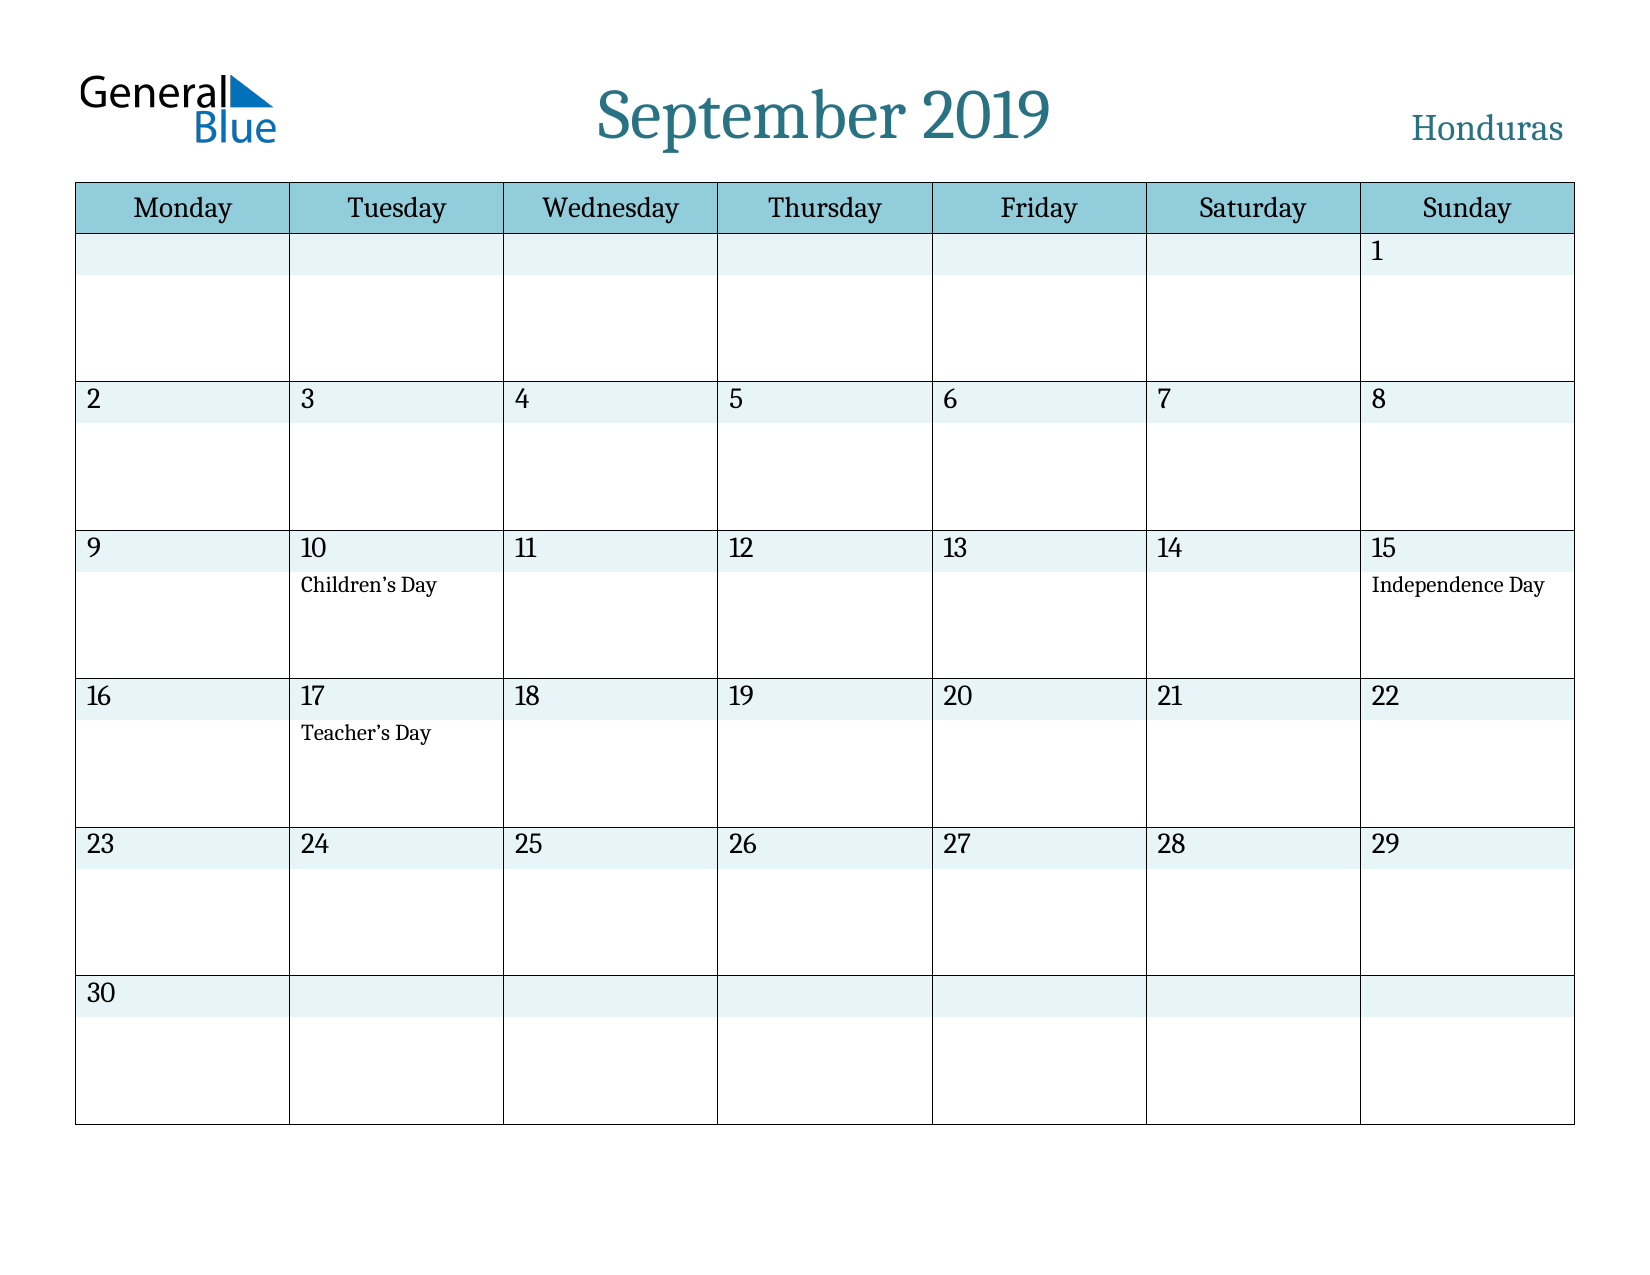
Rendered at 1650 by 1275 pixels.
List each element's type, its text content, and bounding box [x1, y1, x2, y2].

table_cell 19 [718, 679, 932, 720]
table_cell 7 [1147, 382, 1360, 423]
table_cell 27 [933, 828, 1146, 869]
table_cell 13 [933, 531, 1146, 572]
table_cell [933, 423, 1146, 530]
table_cell [76, 234, 289, 275]
table_cell 8 [1361, 382, 1574, 423]
table_cell [290, 275, 503, 381]
table_cell 16 [76, 679, 289, 720]
table_cell [504, 572, 717, 678]
table_cell Friday [933, 183, 1146, 233]
table_cell [1361, 423, 1574, 530]
table_cell 28 [1147, 828, 1360, 869]
table_cell 29 [1361, 828, 1574, 869]
table_cell Children’s Day [290, 572, 503, 678]
table_cell 15 [1361, 531, 1574, 572]
table_header [76, 75, 503, 182]
table_cell 12 [718, 531, 932, 572]
table_cell 24 [290, 828, 503, 869]
table_cell [718, 869, 932, 975]
table_cell Wednesday [504, 183, 717, 233]
table_cell [718, 1017, 932, 1123]
table_cell [718, 976, 932, 1017]
table_cell [290, 423, 503, 530]
table_cell 17 [290, 679, 503, 720]
table_cell [504, 869, 717, 975]
table_cell [718, 720, 932, 827]
table_cell [933, 869, 1146, 975]
table_cell 25 [504, 828, 717, 869]
table_cell Sunday [1361, 183, 1574, 233]
table_cell [1147, 1017, 1360, 1123]
table_cell [504, 1017, 717, 1123]
table_cell 4 [504, 382, 717, 423]
table_cell [76, 572, 289, 678]
table_cell [290, 869, 503, 975]
table_cell 11 [504, 531, 717, 572]
table_cell 2 [76, 382, 289, 423]
table_cell [1361, 275, 1574, 381]
table_cell [1147, 423, 1360, 530]
table_cell 20 [933, 679, 1146, 720]
table_cell Thursday [718, 183, 932, 233]
table_cell [718, 572, 932, 678]
table_cell 30 [76, 976, 289, 1017]
table_cell [1147, 869, 1360, 975]
table_cell [933, 275, 1146, 381]
table_cell [933, 976, 1146, 1017]
picture [80, 75, 276, 143]
table_cell [718, 234, 932, 275]
table_cell [290, 234, 503, 275]
table_cell 18 [504, 679, 717, 720]
table_cell Monday [76, 183, 289, 233]
table_header September 2019 [504, 75, 1146, 182]
table_cell 6 [933, 382, 1146, 423]
table_cell [504, 275, 717, 381]
table_cell [290, 1017, 503, 1123]
table_cell Independence Day [1361, 572, 1574, 678]
table_cell [76, 275, 289, 381]
table_cell [718, 275, 932, 381]
table_cell [504, 423, 717, 530]
table_cell [76, 423, 289, 530]
table_cell [1361, 869, 1574, 975]
table_cell 5 [718, 382, 932, 423]
table_cell [933, 720, 1146, 827]
table_cell [1147, 234, 1360, 275]
table_cell [933, 1017, 1146, 1123]
table_cell [1361, 1017, 1574, 1123]
table_cell [504, 720, 717, 827]
table_cell [76, 720, 289, 827]
table_cell [1147, 976, 1360, 1017]
table_cell [1147, 572, 1360, 678]
table_cell [504, 976, 717, 1017]
table_cell 1 [1361, 234, 1574, 275]
table_cell [1361, 720, 1574, 827]
table_cell [76, 1017, 289, 1123]
table_cell 14 [1147, 531, 1360, 572]
table_cell [933, 572, 1146, 678]
table_cell 23 [76, 828, 289, 869]
table_cell [1147, 275, 1360, 381]
table_cell 22 [1361, 679, 1574, 720]
table_cell [290, 976, 503, 1017]
table_cell Teacher’s Day [290, 720, 503, 827]
table_cell Tuesday [290, 183, 503, 233]
table_cell Saturday [1147, 183, 1360, 233]
table_cell 9 [76, 531, 289, 572]
table_cell [1361, 976, 1574, 1017]
table_cell [933, 234, 1146, 275]
table_cell 10 [290, 531, 503, 572]
table_cell [504, 234, 717, 275]
table_header Honduras [1146, 75, 1574, 182]
table_cell [1147, 720, 1360, 827]
table_cell 21 [1147, 679, 1360, 720]
table_cell 26 [718, 828, 932, 869]
table_cell 3 [290, 382, 503, 423]
table_cell [76, 869, 289, 975]
table_cell [718, 423, 932, 530]
